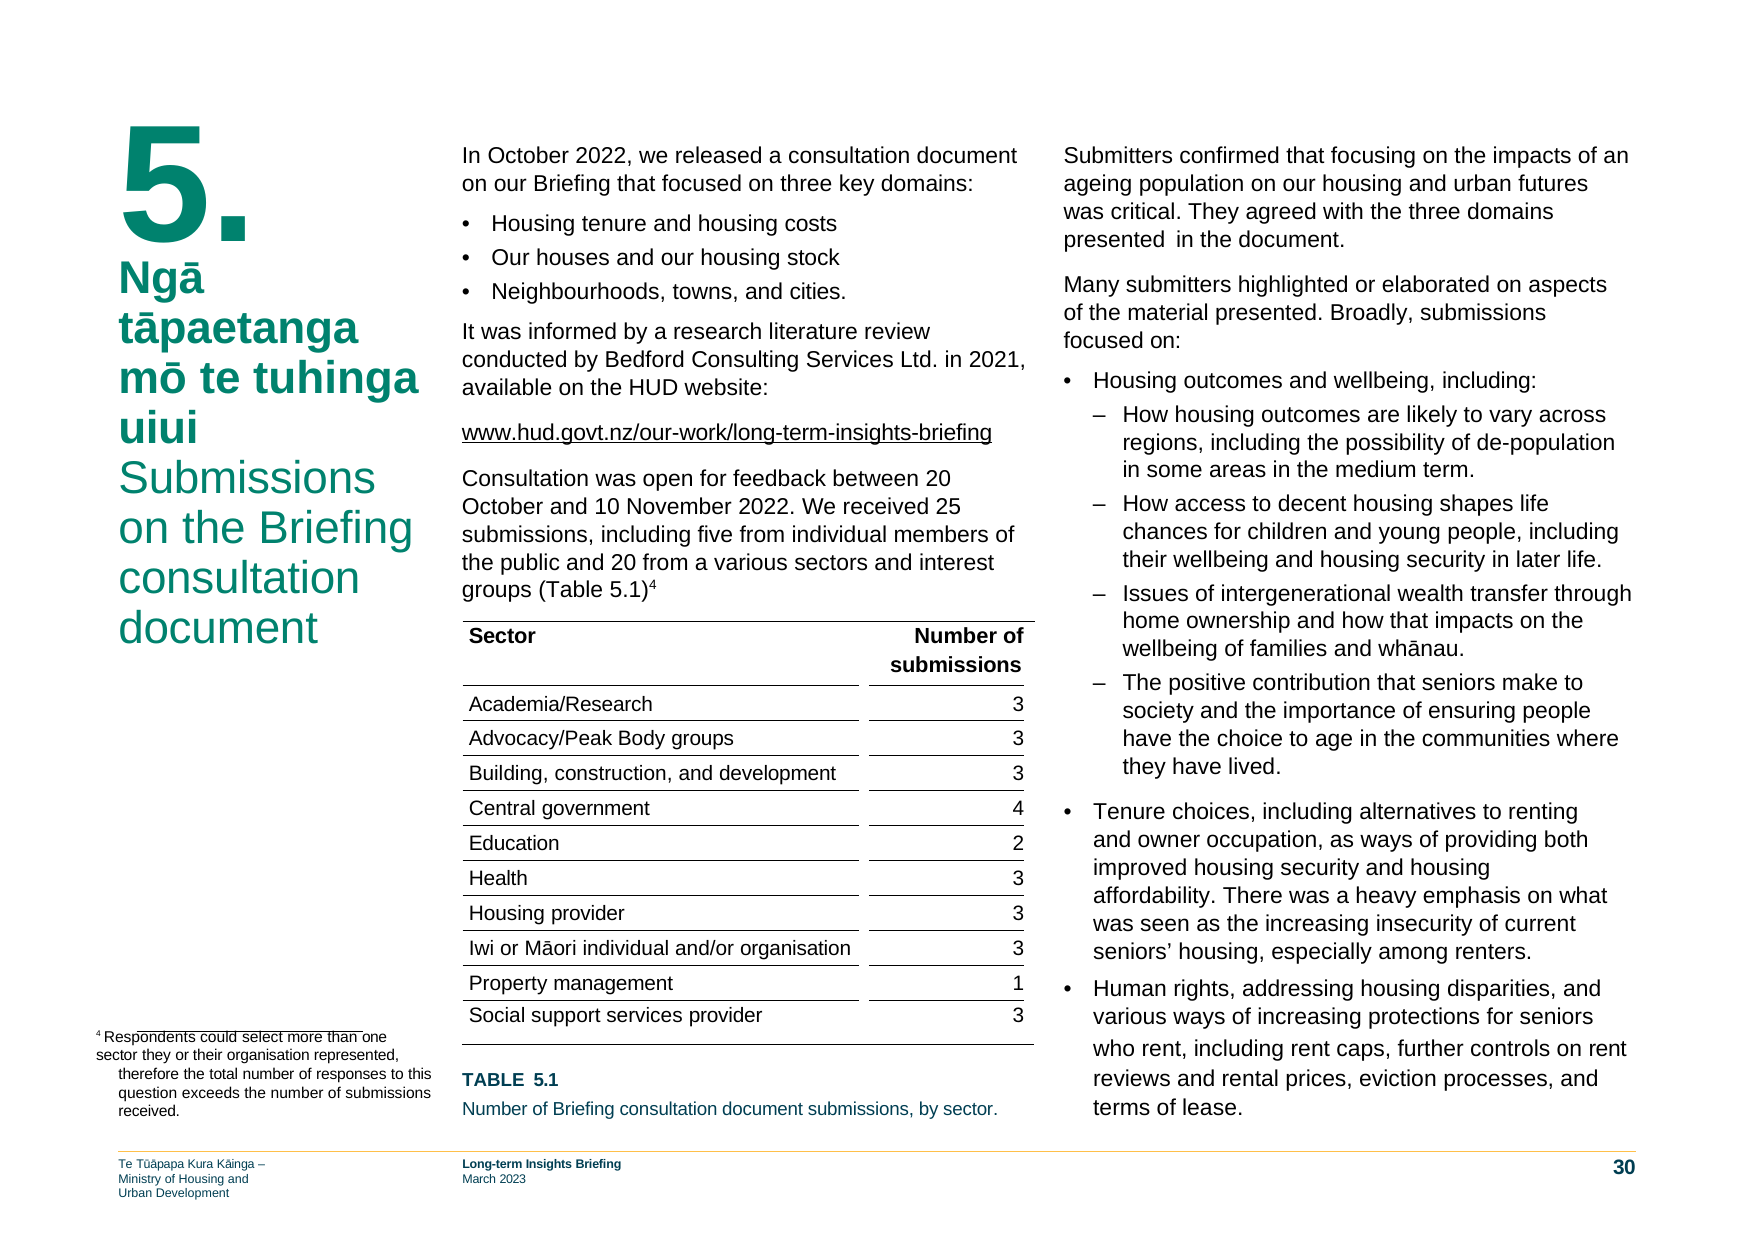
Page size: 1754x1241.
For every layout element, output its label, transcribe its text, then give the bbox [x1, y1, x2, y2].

picture [164, 1161, 170, 1168]
picture [473, 1176, 479, 1183]
picture [507, 1174, 512, 1183]
text Ngā tāpaetanga mō te tuhinga uiui Submissions on the Briefing consultation document [118, 253, 423, 654]
picture [207, 1161, 213, 1168]
picture [156, 1188, 162, 1195]
text reviews and rental prices, eviction processes, and terms of lease. [1093, 1065, 1650, 1120]
text It was informed by a research literature review conducted by Bedford Consulting Services Ltd. in 2021, available on the HUD website: [462, 318, 1030, 400]
text TABLE 5.1 [462, 1069, 1002, 1090]
list Issues of intergenerational wealth transfer through home ownership and how that impacts on the wellbeing of families and whānau. [1093, 579, 1632, 662]
picture [139, 1190, 145, 1197]
picture [228, 1176, 234, 1183]
list Human rights, addressing housing disparities, and various ways of increasing protections for seniors [1063, 973, 1601, 1029]
picture [136, 1159, 143, 1168]
text who rent, including rent caps, further controls on rent [1093, 1035, 1664, 1062]
picture [119, 1188, 126, 1197]
picture [141, 1175, 150, 1183]
list Our houses and our housing stock [462, 244, 1030, 270]
picture [132, 1188, 137, 1197]
picture [144, 1160, 149, 1168]
picture [513, 1174, 518, 1183]
text therefore the total number of responses to this question exceeds the number of submissions received. [118, 1065, 434, 1120]
text Submitters confirmed that focusing on the impacts of an ageing population on our housing and urban futures was critical. They agreed with the three domains presented in the document. [1063, 142, 1635, 252]
text In October 2022, we released a consultation document on our Briefing that focused on three key domains: [462, 142, 1030, 196]
list Housing outcomes and wellbeing, including: [1063, 367, 1664, 393]
list Neighbourhoods, towns, and cities. [462, 278, 1030, 304]
list Tenure choices, including alternatives to renting and owner occupation, as ways of providing both improved housing security and housing affordability. There was a heavy emphasis on what was seen as the increasing insecurity of current seniors’ housing, especially among renters. [1063, 798, 1620, 964]
picture [171, 1161, 176, 1171]
text Number of Briefing consultation document submissions, by sector. [462, 1098, 1002, 1119]
list Housing tenure and housing costs [462, 210, 1030, 236]
picture [242, 1174, 247, 1183]
text Consultation was open for feedback between 20 October and 10 November 2022. We received 25 submissions, including five from individual members of the public and 20 from a various sectors and interest groups (Table 5.1)4 [462, 465, 1030, 603]
picture [195, 1190, 200, 1200]
list How access to decent housing shapes life chances for children and young people, including their wellbeing and housing security in later life. [1093, 490, 1620, 572]
list The positive contribution that seniors make to society and the importance of ensuring people have the choice to age in the communities where they have lived. [1093, 669, 1620, 779]
picture [178, 1161, 184, 1168]
picture [151, 1160, 157, 1168]
picture [248, 1161, 254, 1168]
picture [500, 1174, 505, 1183]
picture [201, 1176, 207, 1183]
picture [151, 1176, 160, 1186]
text www.hud.govt.nz/our-work/long-term-insights-briefing [462, 419, 1030, 445]
picture [118, 1159, 125, 1168]
list How housing outcomes are likely to vary across regions, including the possibility of de-population in some areas in the medium term. [1093, 401, 1616, 483]
text Many submitters highlighted or elaborated on aspects of the material presented. Broadly, submissions focused on: [1063, 271, 1632, 353]
text 4 Respondents could select more than one [96, 1031, 1038, 1045]
text sector they or their organisation represented, [96, 1046, 1038, 1064]
picture [188, 1159, 195, 1168]
